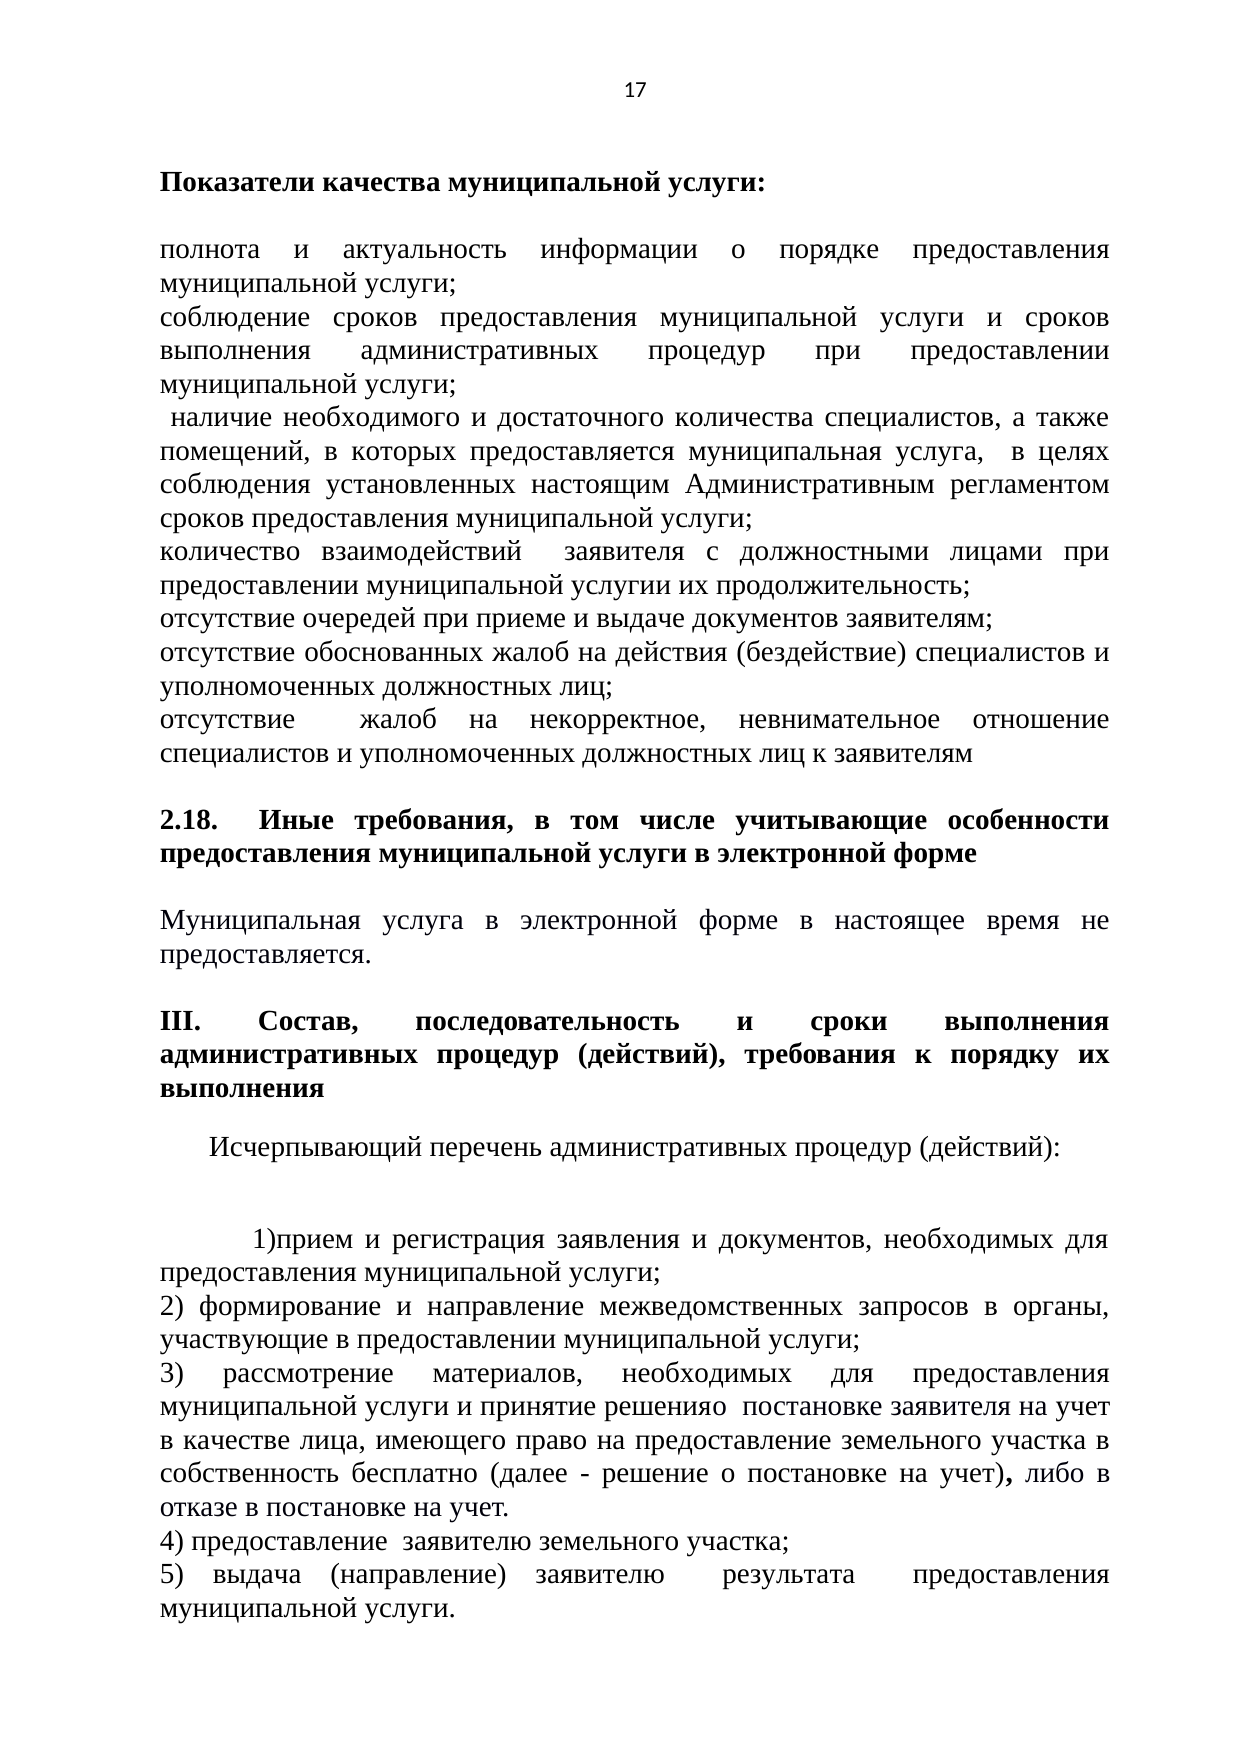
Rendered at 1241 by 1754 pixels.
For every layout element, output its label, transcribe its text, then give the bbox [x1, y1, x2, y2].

text отсутствие очередей при приеме и выдаче документов заявителям; [159, 601, 1110, 634]
text отсутствие обоснованных жалоб на действия (бездействие) специалистов и уполномоченных должностных лиц; [159, 634, 1110, 701]
text 5) выдача (направление) заявителю результата предоставления муниципальной услуги. [159, 1556, 1110, 1623]
text 2.18. Иные требования, в том числе учитывающие особенности предоставления муниципальной услуги в электронной форме [159, 802, 1110, 869]
text 1)прием и регистрация заявления и документов, необходимых для предоставления муниципальной услуги; [159, 1221, 1110, 1288]
text III. Состав, последовательность и сроки выполнения административных процедур (действий), требования к порядку их выполнения [159, 1003, 1110, 1104]
text Показатели качества муниципальной услуги: [159, 164, 1110, 198]
text соблюдение сроков предоставления муниципальной услуги и сроков выполнения административных процедур при предоставлении муниципальной услуги; [159, 299, 1110, 399]
text отсутствие жалоб на некорректное, невнимательное отношение специалистов и уполномоченных должностных лиц к заявителям [159, 701, 1110, 768]
text Исчерпывающий перечень административных процедур (действий): [159, 1129, 1110, 1162]
text полнота и актуальность информации о порядке предоставления муниципальной услуги; [159, 232, 1110, 299]
text 2) формирование и направление межведомственных запросов в органы, участвующие в предоставлении муниципальной услуги; [159, 1288, 1110, 1355]
text 3) рассмотрение материалов, необходимых для предоставления муниципальной услуги и принятие решенияо постановке заявителя на учет в качестве лица, имеющего право на предоставление земельного участка в собственность бесплатно (далее - решение о постановке на учет), либо в отказе в постановке на учет. [159, 1355, 1110, 1523]
text Муниципальная услуга в электронной форме в настоящее время не предоставляется. [159, 902, 1110, 969]
text количество взаимодействий заявителя с должностными лицами при предоставлении муниципальной услугии их продолжительность; [159, 533, 1110, 601]
text наличие необходимого и достаточного количества специалистов, а также помещений, в которых предоставляется муниципальная услуга, в целях соблюдения установленных настоящим Административным регламентом сроков предоставления муниципальной услуги; [159, 399, 1110, 533]
text 4) предоставление заявителю земельного участка; [159, 1523, 1110, 1556]
